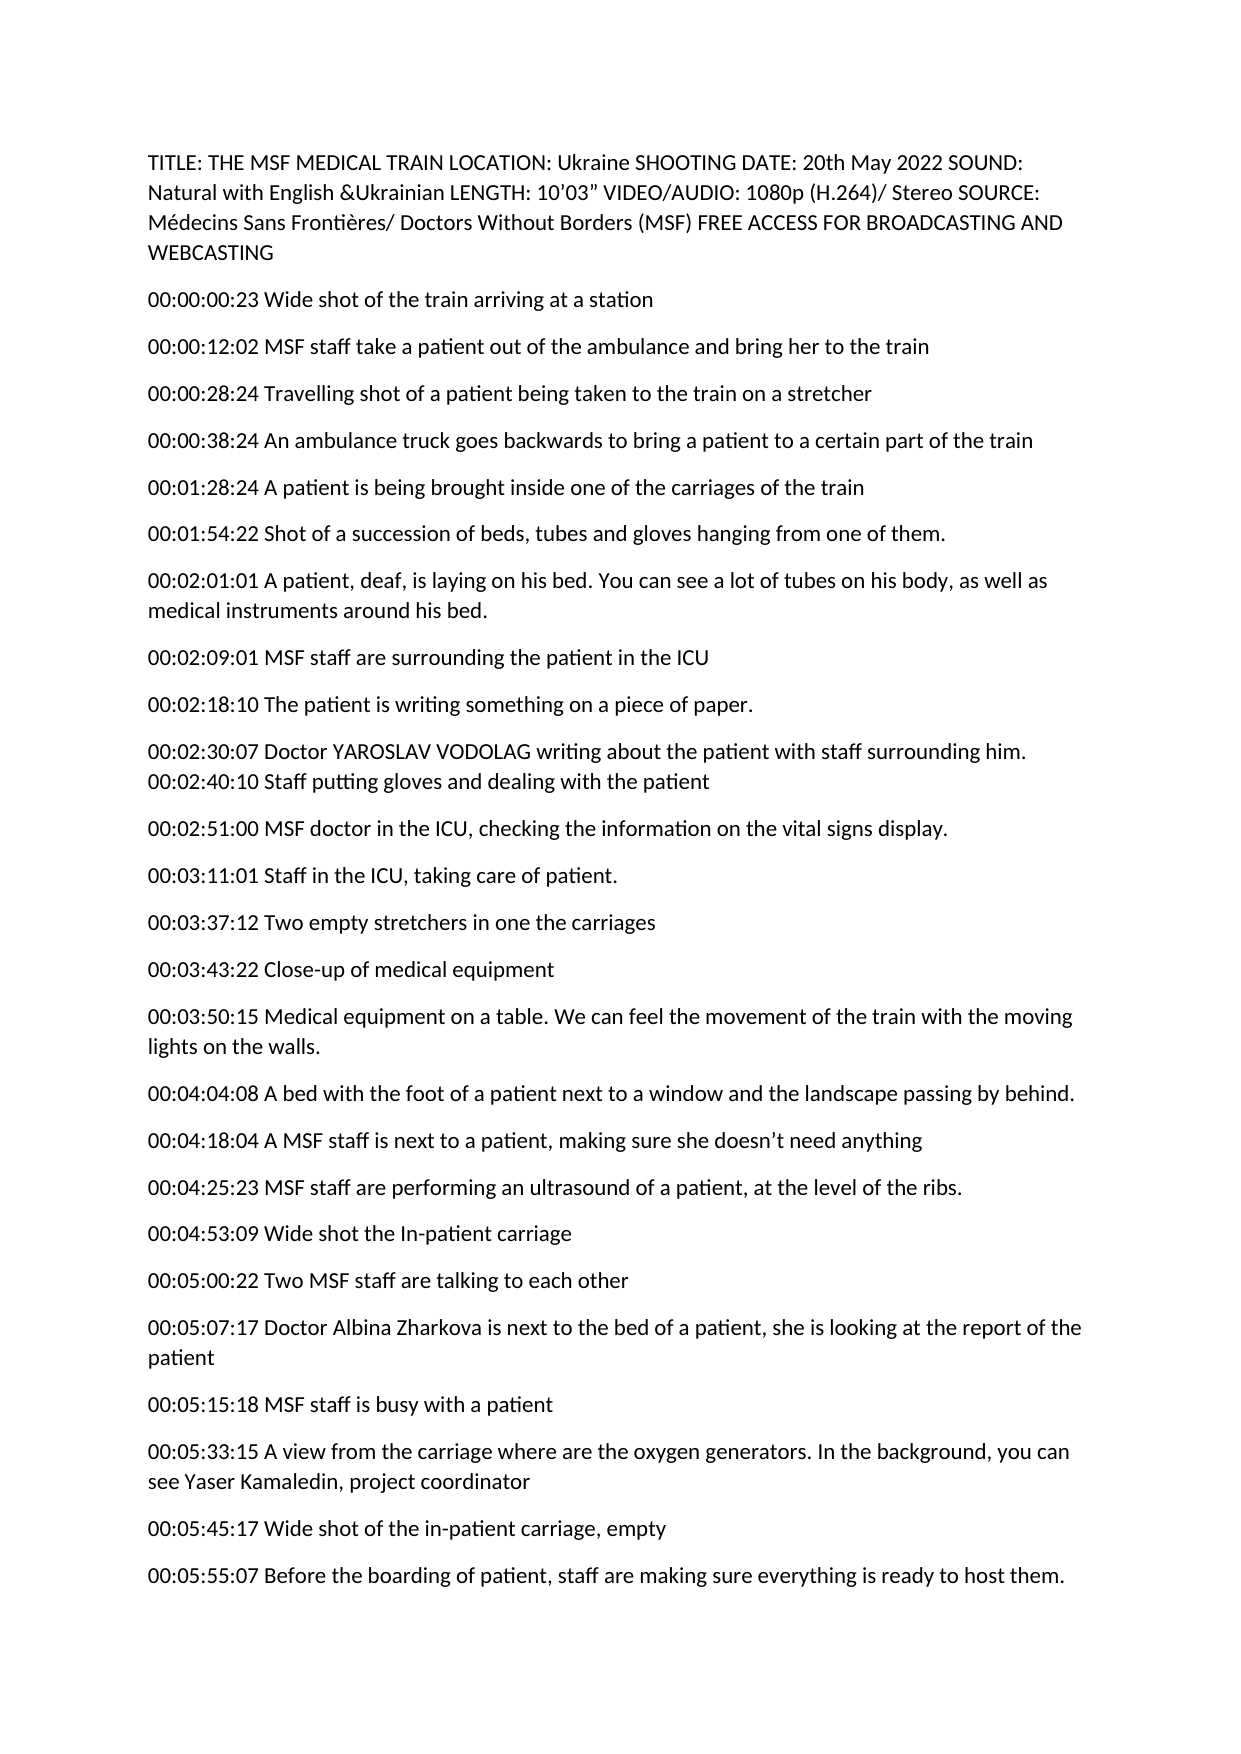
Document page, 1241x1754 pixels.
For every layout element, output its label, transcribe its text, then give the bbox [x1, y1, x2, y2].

text 00:00:00:23 Wide shot of the train arriving at a station [148, 285, 1093, 313]
text 00:00:12:02 MSF staff take a patient out of the ambulance and bring her to the train [148, 332, 1093, 360]
text 00:04:53:09 Wide shot the In-patient carriage [148, 1219, 1093, 1247]
text 00:02:30:07 Doctor YAROSLAV VODOLAG writing about the patient with staff surrounding him. 00:02:40:10 Staff putting gloves and dealing with the patient [148, 737, 1093, 795]
text 00:02:01:01 A patient, deaf, is laying on his bed. You can see a lot of tubes on his body, as well as medical instruments around his bed. [148, 566, 1093, 624]
text 00:05:15:18 MSF staff is busy with a patient [148, 1390, 1093, 1418]
text 00:04:25:23 MSF staff are performing an ultrasound of a patient, at the level of the ribs. [148, 1173, 1093, 1201]
text 00:02:18:10 The patient is writing something on a piece of paper. [148, 690, 1093, 718]
text 00:03:11:01 Staff in the ICU, taking care of patient. [148, 861, 1093, 889]
text 00:05:00:22 Two MSF staff are talking to each other [148, 1266, 1093, 1294]
text 00:03:50:15 Medical equipment on a table. We can feel the movement of the train with the moving lights on the walls. [148, 1002, 1093, 1060]
text 00:05:55:07 Before the boarding of patient, staff are making sure everything is ready to host them. [148, 1561, 1093, 1589]
text 00:03:37:12 Two empty stretchers in one the carriages [148, 908, 1093, 936]
text 00:02:09:01 MSF staff are surrounding the patient in the ICU [148, 643, 1093, 671]
text 00:02:51:00 MSF doctor in the ICU, checking the information on the vital signs display. [148, 814, 1093, 842]
text 00:05:45:17 Wide shot of the in-patient carriage, empty [148, 1514, 1093, 1542]
text 00:05:33:15 A view from the carriage where are the oxygen generators. In the background, you can see Yaser Kamaledin, project coordinator [148, 1437, 1093, 1495]
text 00:05:07:17 Doctor Albina Zharkova is next to the bed of a patient, she is looking at the report of the patient [148, 1313, 1093, 1371]
text 00:04:18:04 A MSF staff is next to a patient, making sure she doesn’t need anything [148, 1126, 1093, 1154]
text TITLE: THE MSF MEDICAL TRAIN LOCATION: Ukraine SHOOTING DATE: 20th May 2022 SOUND: Natural with English &Ukrainian LENGTH: 10’03” VIDEO/AUDIO: 1080p (H.264)/ Stereo SOURCE: Médecins Sans Frontières/ Doctors Without Borders (MSF) FREE ACCESS FOR BROADCASTING AND WEBCASTING [148, 148, 1093, 266]
text 00:00:28:24 Travelling shot of a patient being taken to the train on a stretcher [148, 379, 1093, 407]
text 00:04:04:08 A bed with the foot of a patient next to a window and the landscape passing by behind. [148, 1079, 1093, 1107]
text 00:01:54:22 Shot of a succession of beds, tubes and gloves hanging from one of them. [148, 519, 1093, 547]
text 00:01:28:24 A patient is being brought inside one of the carriages of the train [148, 473, 1093, 501]
text 00:03:43:22 Close-up of medical equipment [148, 955, 1093, 983]
text 00:00:38:24 An ambulance truck goes backwards to bring a patient to a certain part of the train [148, 426, 1093, 454]
